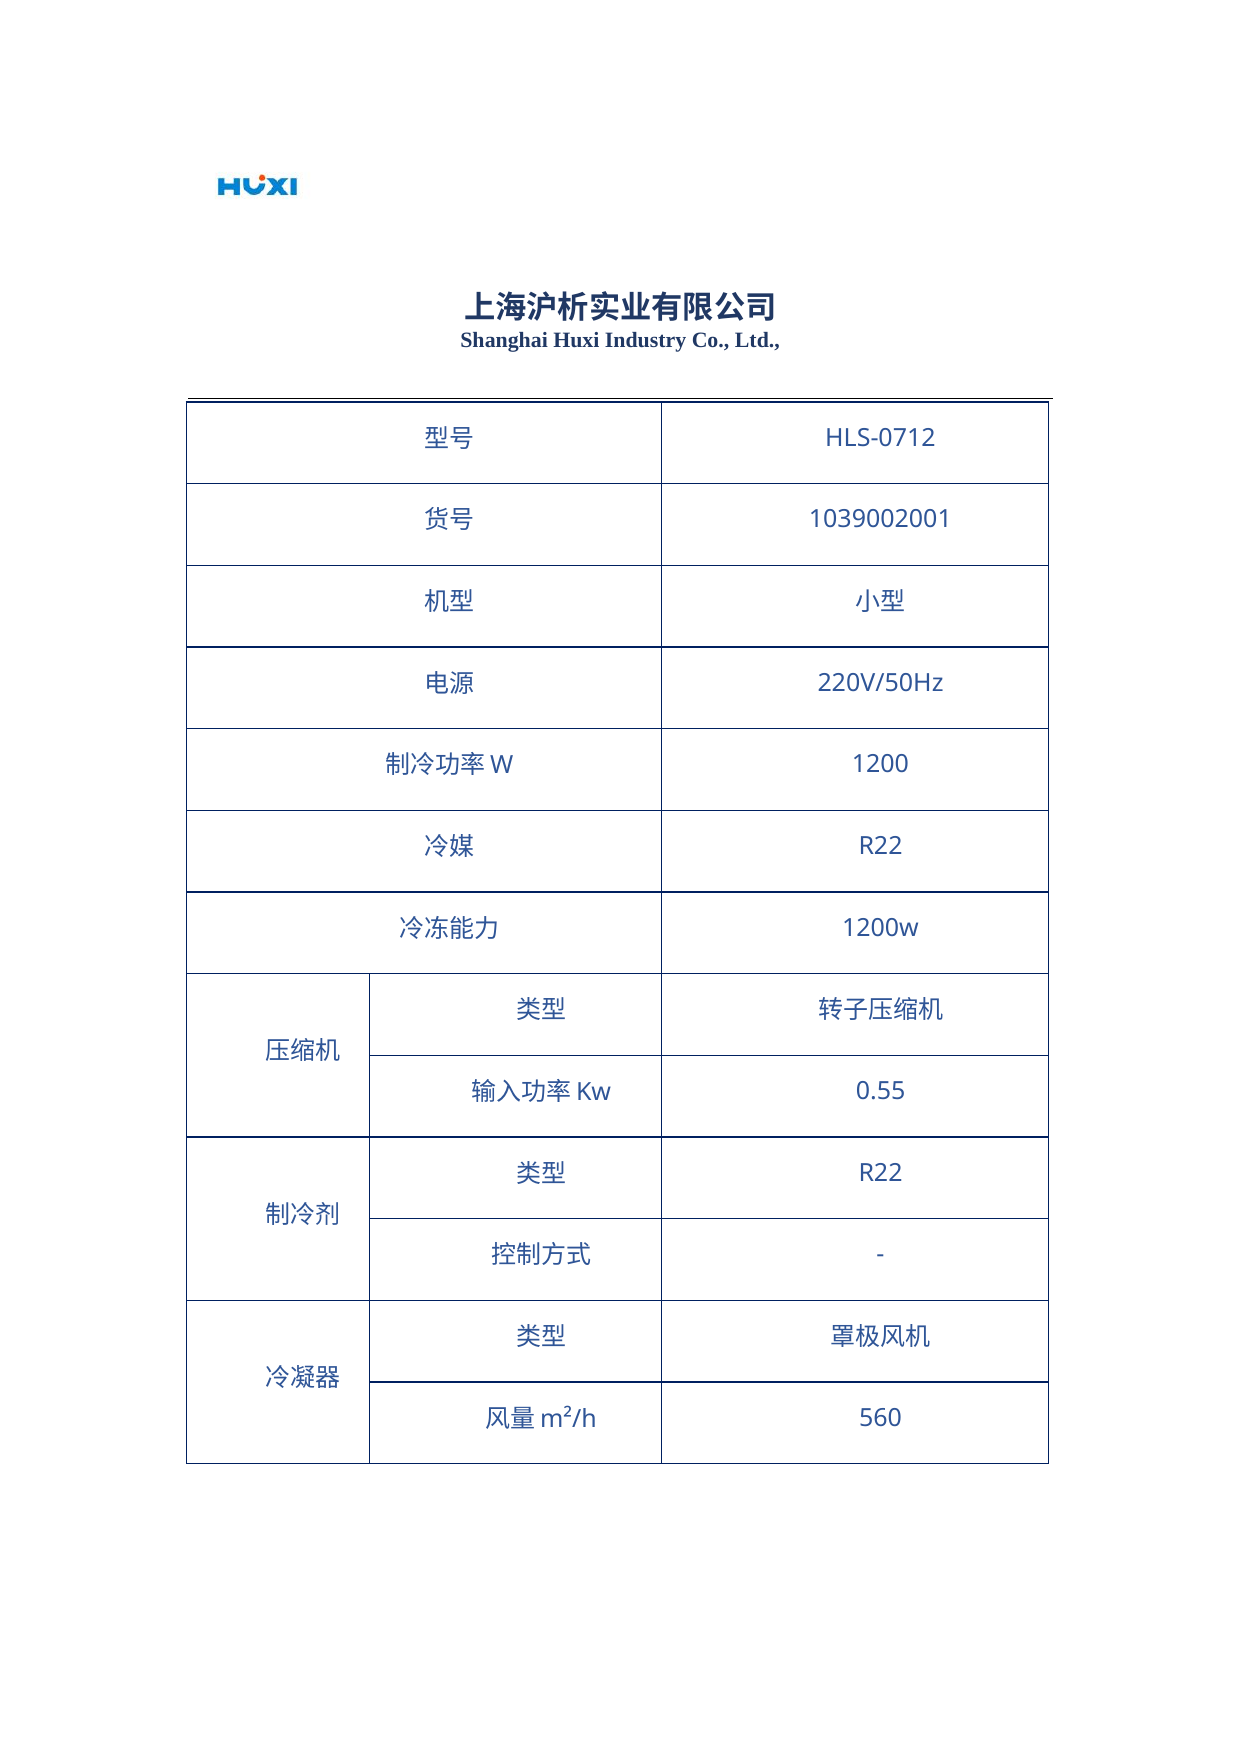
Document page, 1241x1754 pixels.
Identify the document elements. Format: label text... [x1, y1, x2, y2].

table_cell 压缩机 [187, 974, 369, 1136]
table_cell 1200 [662, 729, 1048, 810]
table_cell 货号 [187, 484, 661, 565]
table_cell 小型 [662, 566, 1048, 646]
table_cell 冷凝器 [187, 1301, 369, 1463]
table_cell 冷冻能力 [187, 893, 661, 973]
table_cell R22 [662, 811, 1048, 891]
table_cell 制冷剂 [187, 1138, 369, 1300]
table_cell - [662, 1219, 1048, 1300]
table_cell 560 [662, 1383, 1048, 1463]
table_header 型号 [187, 403, 661, 483]
table_cell 类型 [370, 974, 661, 1055]
table_cell 控制方式 [370, 1219, 661, 1300]
table_cell 220V/50Hz [662, 648, 1048, 728]
table_cell 转子压缩机 [662, 974, 1048, 1055]
table_cell 制冷功率W [187, 729, 661, 810]
table_header HLS-0712 [662, 403, 1048, 483]
table_cell R22 [662, 1138, 1048, 1218]
table_cell 机型 [187, 566, 661, 646]
table_cell 类型 [370, 1301, 661, 1381]
table_cell 风量m²/h [370, 1383, 661, 1463]
table_cell 类型 [370, 1138, 661, 1218]
table_cell 冷媒 [187, 811, 661, 891]
picture [187, 117, 323, 253]
table_cell 输入功率Kw [370, 1056, 661, 1136]
table_cell 0.55 [662, 1056, 1048, 1136]
table_cell 1200w [662, 893, 1048, 973]
table_cell 罩极风机 [662, 1301, 1048, 1381]
table_cell 1039002001 [662, 484, 1048, 565]
table_cell 电源 [187, 648, 661, 728]
